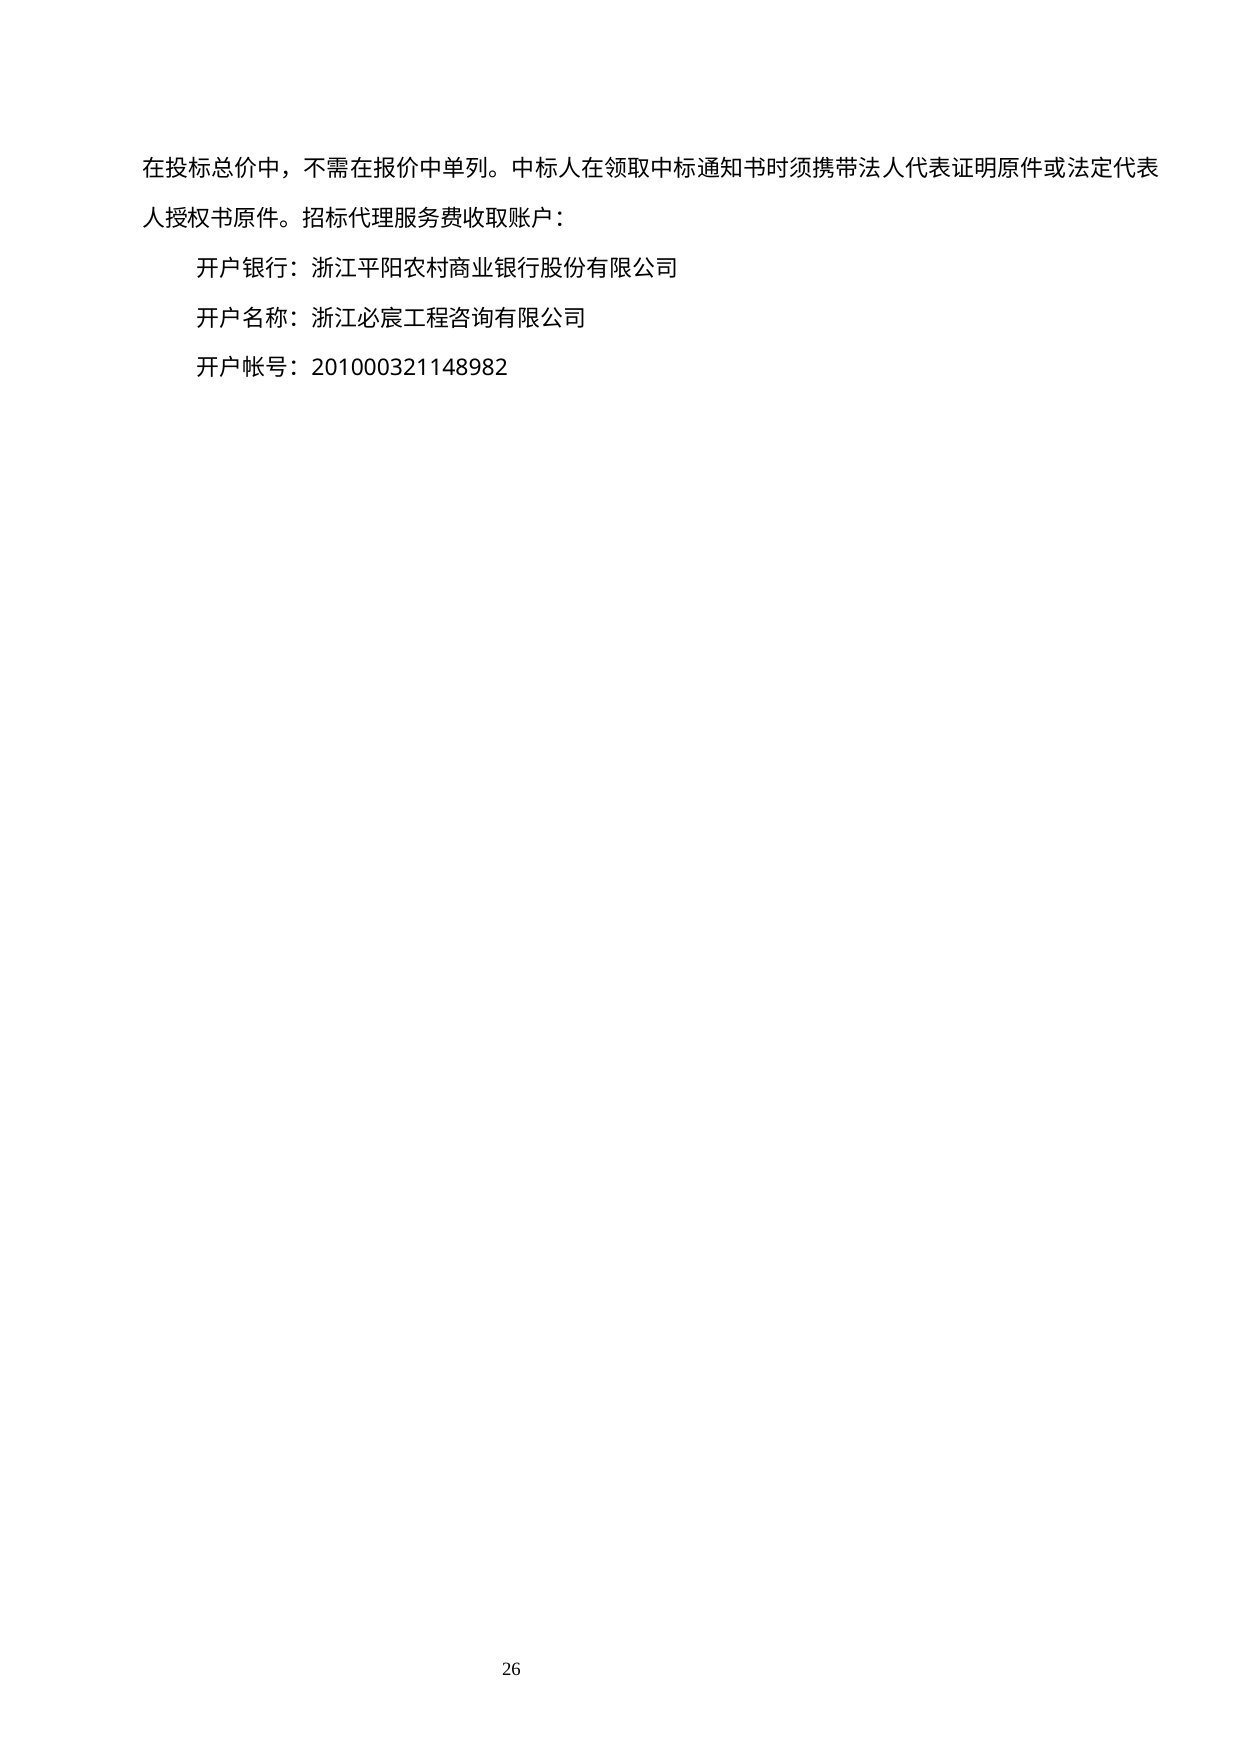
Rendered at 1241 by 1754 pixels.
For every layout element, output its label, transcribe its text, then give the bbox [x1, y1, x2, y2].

text 开户名称：浙江必宸工程咨询有限公司 [142, 299, 1162, 333]
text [142, 150, 1162, 233]
text 开户帐号：201000321148982 [142, 349, 1162, 382]
text 开户银行：浙江平阳农村商业银行股份有限公司 [142, 249, 1162, 283]
